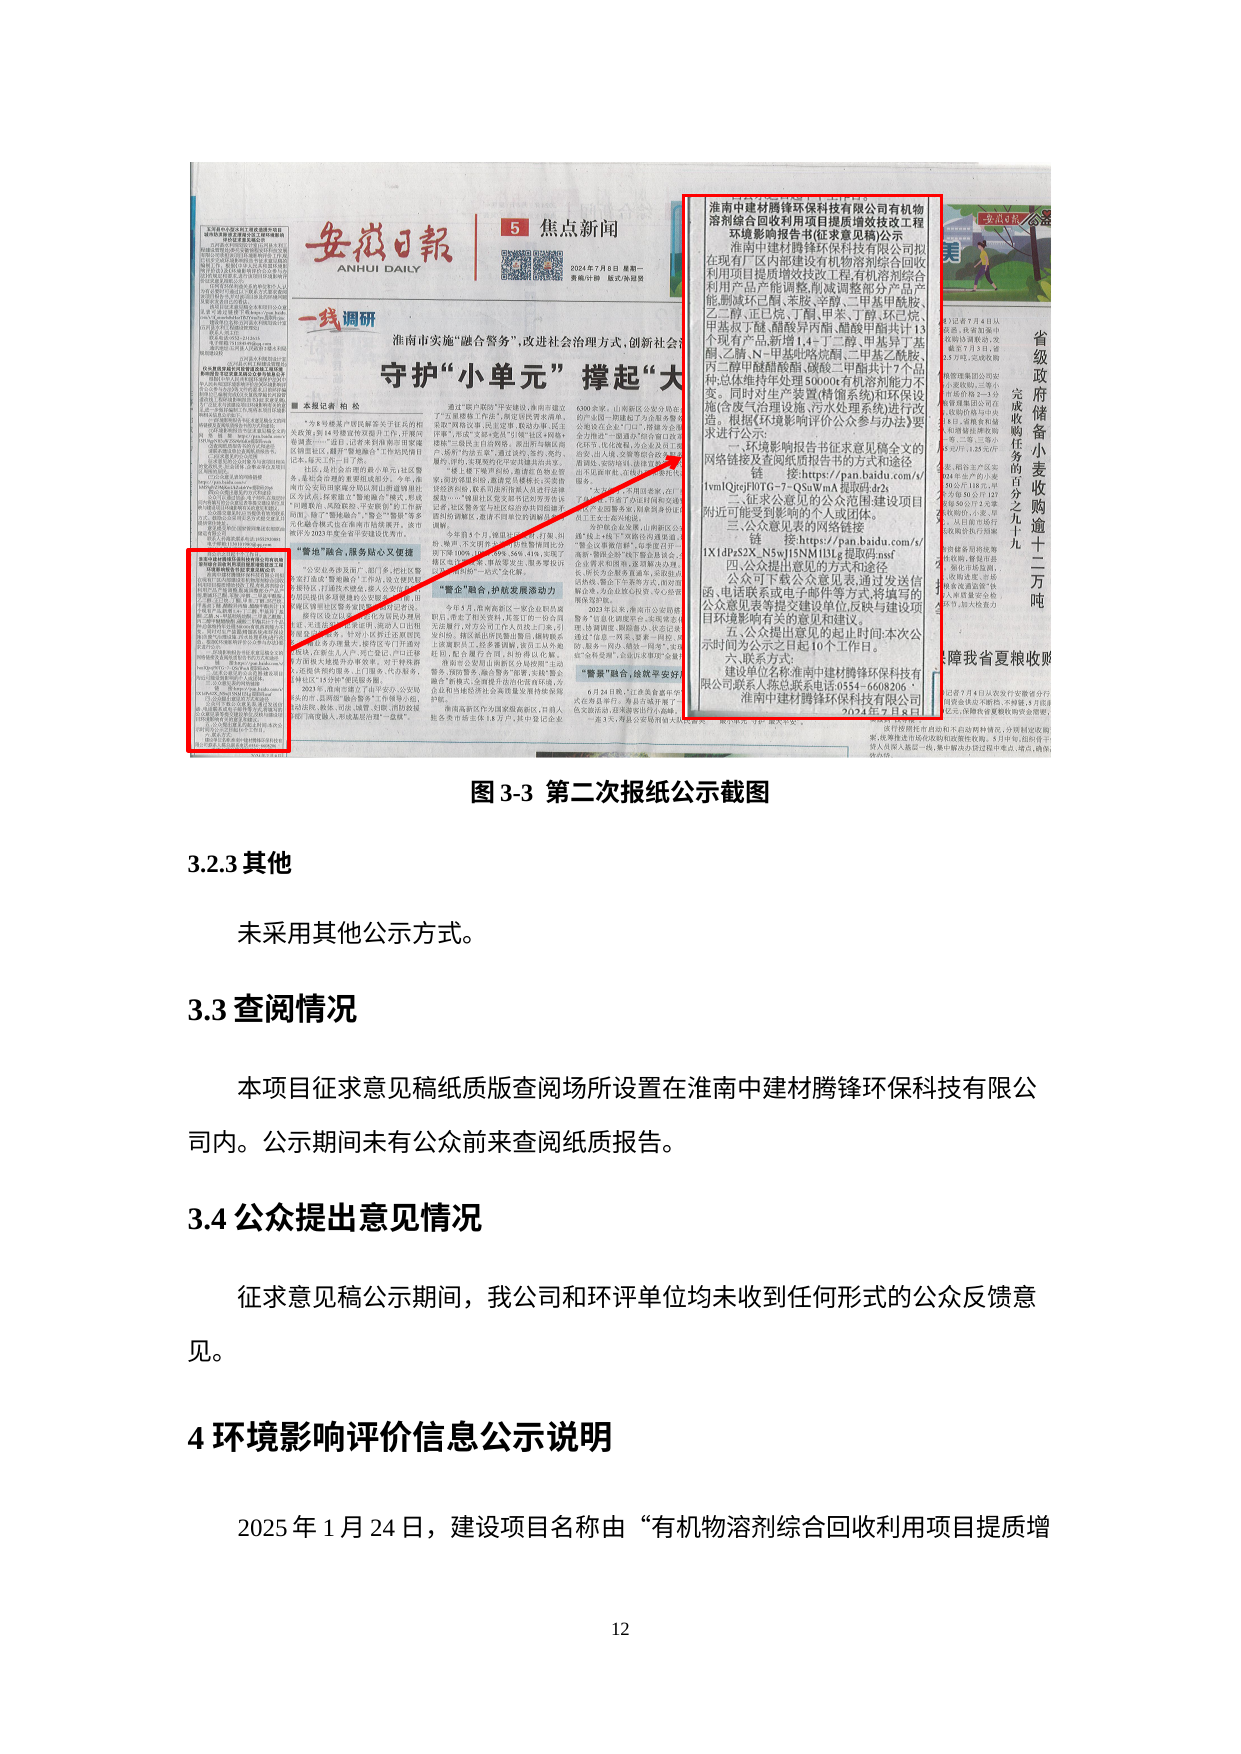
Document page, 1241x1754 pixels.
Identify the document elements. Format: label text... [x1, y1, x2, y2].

picture [685, 197, 940, 717]
subtitle 3.4公众提出意见情况 [187, 1193, 1053, 1238]
subtitle 3.3查阅情况 [187, 984, 1053, 1029]
picture [189, 162, 1052, 758]
text 本项目征求意见稿纸质版查阅场所设置在淮南中建材腾锋环保科技有限公司内。公示期间未有公众前来查阅纸质报告。 [187, 1068, 1053, 1159]
text 征求意见稿公示期间，我公司和环评单位均未收到任何形式的公众反馈意见。 [187, 1277, 1053, 1368]
text 4 环境影响评价信息公示说明 [187, 1402, 1053, 1467]
text 3.2.3其他 [187, 843, 1053, 879]
text 图3-3 第二次报纸公示截图 [187, 772, 1053, 809]
text 未采用其他公示方式。 [187, 914, 1053, 950]
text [187, 1508, 1053, 1544]
picture [191, 552, 287, 749]
